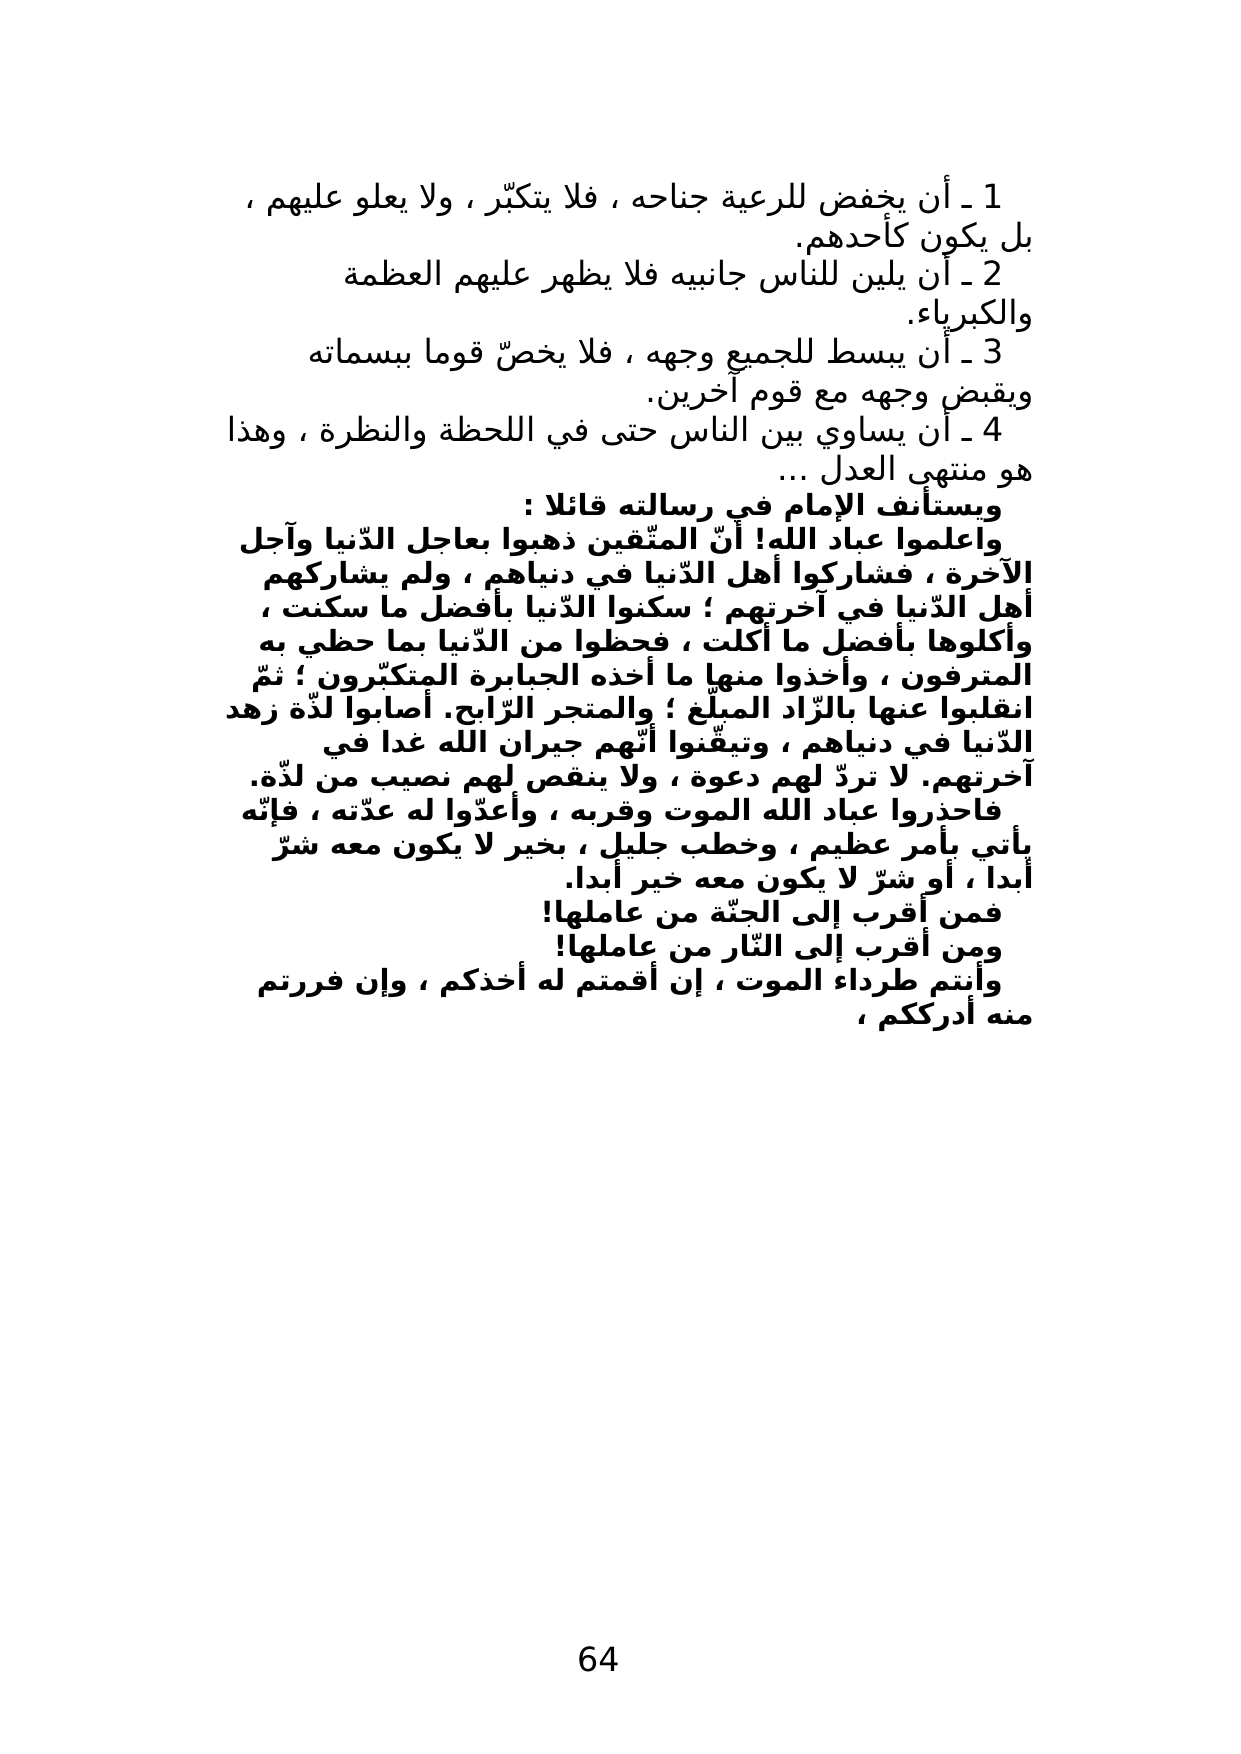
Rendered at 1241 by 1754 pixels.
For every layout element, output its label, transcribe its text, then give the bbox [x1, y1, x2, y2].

text ومن أقرب إلى النّار من عاملها! [222, 929, 1033, 963]
text 1 ـ أن يخفض للرعية جناحه ، فلا يتكبّر ، ولا يعلو عليهم ، بل يكون كأحدهم. [222, 177, 1033, 255]
text ويستأنف الإمام في رسالته قائلا : [222, 488, 1033, 522]
text 3 ـ أن يبسط للجميع وجهه ، فلا يخصّ قوما ببسماته ويقبض وجهه مع قوم آخرين. [222, 333, 1033, 410]
text 2 ـ أن يلين للناس جانبيه فلا يظهر عليهم العظمة والكبرياء. [222, 255, 1033, 333]
text واعلموا عباد الله! أنّ المتّقين ذهبوا بعاجل الدّنيا وآجل الآخرة ، فشاركوا أهل الدّنيا في دنياهم ، ولم يشاركهم أهل الدّنيا في آخرتهم ؛ سكنوا الدّنيا بأفضل ما سكنت ، وأكلوها بأفضل ما أكلت ، فحظوا من الدّنيا بما حظي به المترفون ، وأخذوا منها ما أخذه الجبابرة المتكبّرون ؛ ثمّ انقلبوا عنها بالزّاد المبلّغ ؛ والمتجر الرّابح. أصابوا لذّة زهد الدّنيا في دنياهم ، وتيقّنوا أنّهم جيران الله غدا في آخرتهم. لا تردّ لهم دعوة ، ولا ينقص لهم نصيب من لذّة. [222, 522, 1033, 794]
text فمن أقرب إلى الجنّة من عاملها! [222, 896, 1033, 929]
text وأنتم طرداء الموت ، إن أقمتم له أخذكم ، وإن فررتم منه أدرككم ، [222, 963, 1033, 1031]
text 4 ـ أن يساوي بين الناس حتى في اللحظة والنظرة ، وهذا هو منتهى العدل ... [222, 410, 1033, 488]
text فاحذروا عباد الله الموت وقربه ، وأعدّوا له عدّته ، فإنّه يأتي بأمر عظيم ، وخطب جليل ، بخير لا يكون معه شرّ أبدا ، أو شرّ لا يكون معه خير أبدا. [222, 794, 1033, 896]
